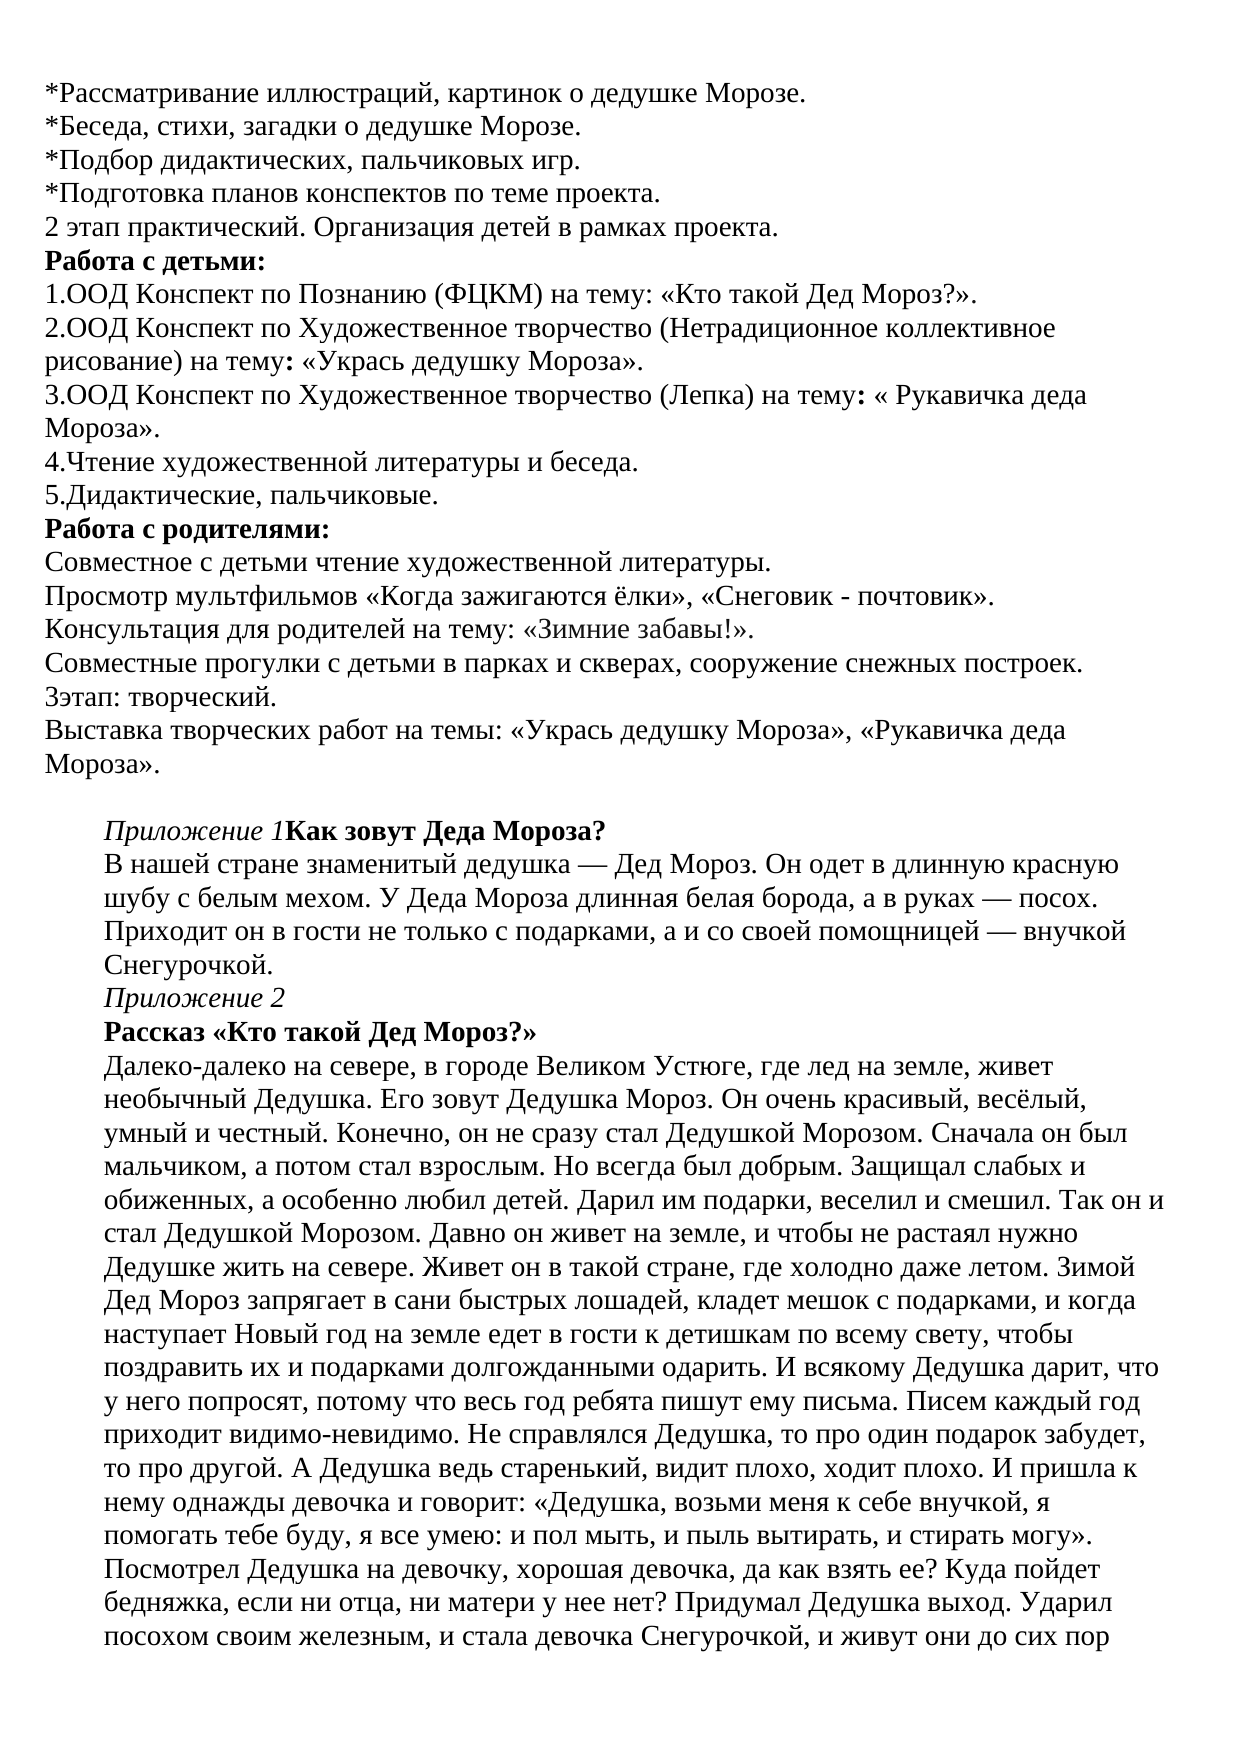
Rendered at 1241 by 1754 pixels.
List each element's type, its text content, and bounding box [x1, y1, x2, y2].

text 3.ООД Конспект по Художественное творчество (Лепка) на тему: « Рукавичка деда Мороза». [44, 377, 1165, 444]
text *Беседа, стихи, загадки о дедушке Морозе. [44, 108, 1165, 142]
text 5.Дидактические, пальчиковые. [44, 477, 1165, 511]
text *Подготовка планов конспектов по теме проекта. [44, 176, 1165, 209]
text Совместные прогулки с детьми в парках и скверах, сооружение снежных построек. [44, 645, 1165, 679]
text 1.ООД Конспект по Познанию (ФЦКМ) на тему: «Кто такой Дед Мороз?». [44, 276, 1165, 310]
text Работа с родителями: [44, 511, 1165, 544]
text 4.Чтение художественной литературы и беседа. [44, 444, 1165, 477]
text *Подбор дидактических, пальчиковых игр. [44, 142, 1165, 176]
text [103, 1215, 1165, 1651]
text *Рассматривание иллюстраций, картинок о дедушке Морозе. [44, 75, 1165, 108]
text Совместное с детьми чтение художественной литературы. [44, 544, 1165, 578]
text Консультация для родителей на тему: «Зимние забавы!». [44, 612, 1165, 645]
text Работа с детьми: [44, 243, 1165, 276]
text 2 этап практический. Организация детей в рамках проекта. [44, 209, 1165, 243]
text 3этап: творческий. [44, 679, 1165, 712]
text Выставка творческих работ на темы: «Укрась дедушку Мороза», «Рукавичка деда Мороза». [44, 712, 1165, 779]
text 2.ООД Конспект по Художественное творчество (Нетрадиционное коллективное рисование) на тему: «Укрась дедушку Мороза». [44, 310, 1165, 377]
text Просмотр мультфильмов «Когда зажигаются ёлки», «Снеговик - почтовик». [365, 578, 1165, 612]
